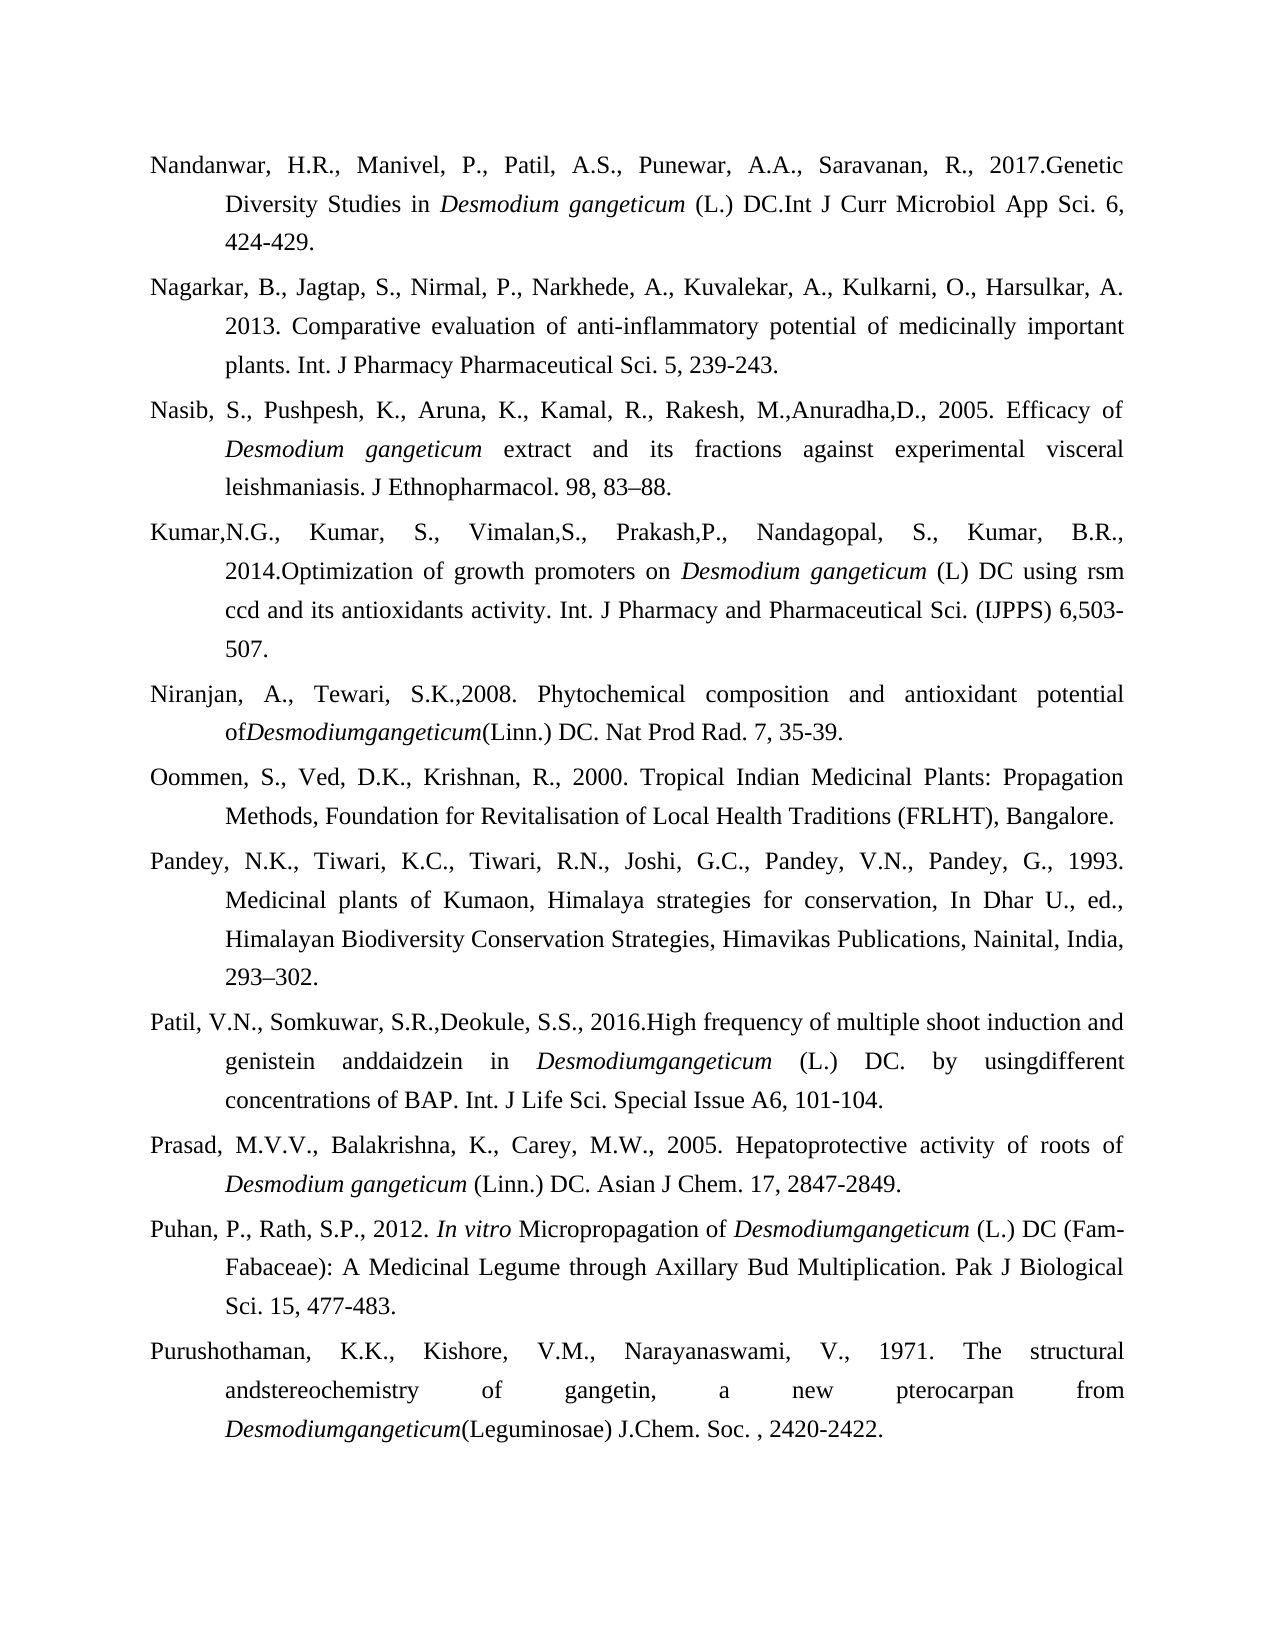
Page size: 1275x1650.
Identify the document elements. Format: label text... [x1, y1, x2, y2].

text Nandanwar, H.R., Manivel, P., Patil, A.S., Punewar, A.A., Saravanan, R., 2017.Genetic Diversity Studies in Desmodium gangeticum (L.) DC.Int J Curr Microbiol App Sci. 6, 424-429. [150, 150, 1125, 256]
text Kumar,N.G., Kumar, S., Vimalan,S., Prakash,P., Nandagopal, S., Kumar, B.R., 2014.Optimization of growth promoters on Desmodium gangeticum (L) DC using rsm ccd and its antioxidants activity. Int. J Pharmacy and Pharmaceutical Sci. (IJPPS) 6,503-507. [150, 517, 1125, 662]
text Puhan, P., Rath, S.P., 2012. In vitro Micropropagation of Desmodiumgangeticum (L.) DC (Fam-Fabaceae): A Medicinal Legume through Axillary Bud Multiplication. Pak J Biological Sci. 15, 477-483. [150, 1214, 1125, 1320]
text Nagarkar, B., Jagtap, S., Nirmal, P., Narkhede, A., Kuvalekar, A., Kulkarni, O., Harsulkar, A. 2013. Comparative evaluation of anti-inflammatory potential of medicinally important plants. Int. J Pharmacy Pharmaceutical Sci. 5, 239-243. [150, 272, 1125, 379]
text Patil, V.N., Somkuwar, S.R.,Deokule, S.S., 2016.High frequency of multiple shoot induction and genistein anddaidzein in Desmodiumgangeticum (L.) DC. by usingdifferent concentrations of BAP. Int. J Life Sci. Special Issue A6, 101-104. [150, 1007, 1125, 1114]
text Pandey, N.K., Tiwari, K.C., Tiwari, R.N., Joshi, G.C., Pandey, V.N., Pandey, G., 1993. Medicinal plants of Kumaon, Himalaya strategies for conservation, In Dhar U., ed., Himalayan Biodiversity Conservation Strategies, Himavikas Publications, Nainital, India, 293–302. [150, 846, 1125, 991]
text Niranjan, A., Tewari, S.K.,2008. Phytochemical composition and antioxidant potential ofDesmodiumgangeticum(Linn.) DC. Nat Prod Rad. 7, 35-39. [150, 679, 1125, 746]
text Prasad, M.V.V., Balakrishna, K., Carey, M.W., 2005. Hepatoprotective activity of roots of Desmodium gangeticum (Linn.) DC. Asian J Chem. 17, 2847-2849. [150, 1130, 1125, 1197]
text Oommen, S., Ved, D.K., Krishnan, R., 2000. Tropical Indian Medicinal Plants: Propagation Methods, Foundation for Revitalisation of Local Health Traditions (FRLHT), Bangalore. [150, 762, 1125, 830]
text Purushothaman, K.K., Kishore, V.M., Narayanaswami, V., 1971. The structural andstereochemistry of gangetin, a new pterocarpan from Desmodiumgangeticum(Leguminosae) J.Chem. Soc. , 2420-2422. [150, 1336, 1125, 1442]
text Nasib, S., Pushpesh, K., Aruna, K., Kamal, R., Rakesh, M.,Anuradha,D., 2005. Efficacy of Desmodium gangeticum extract and its fractions against experimental visceral leishmaniasis. J Ethnopharmacol. 98, 83–88. [150, 395, 1125, 501]
